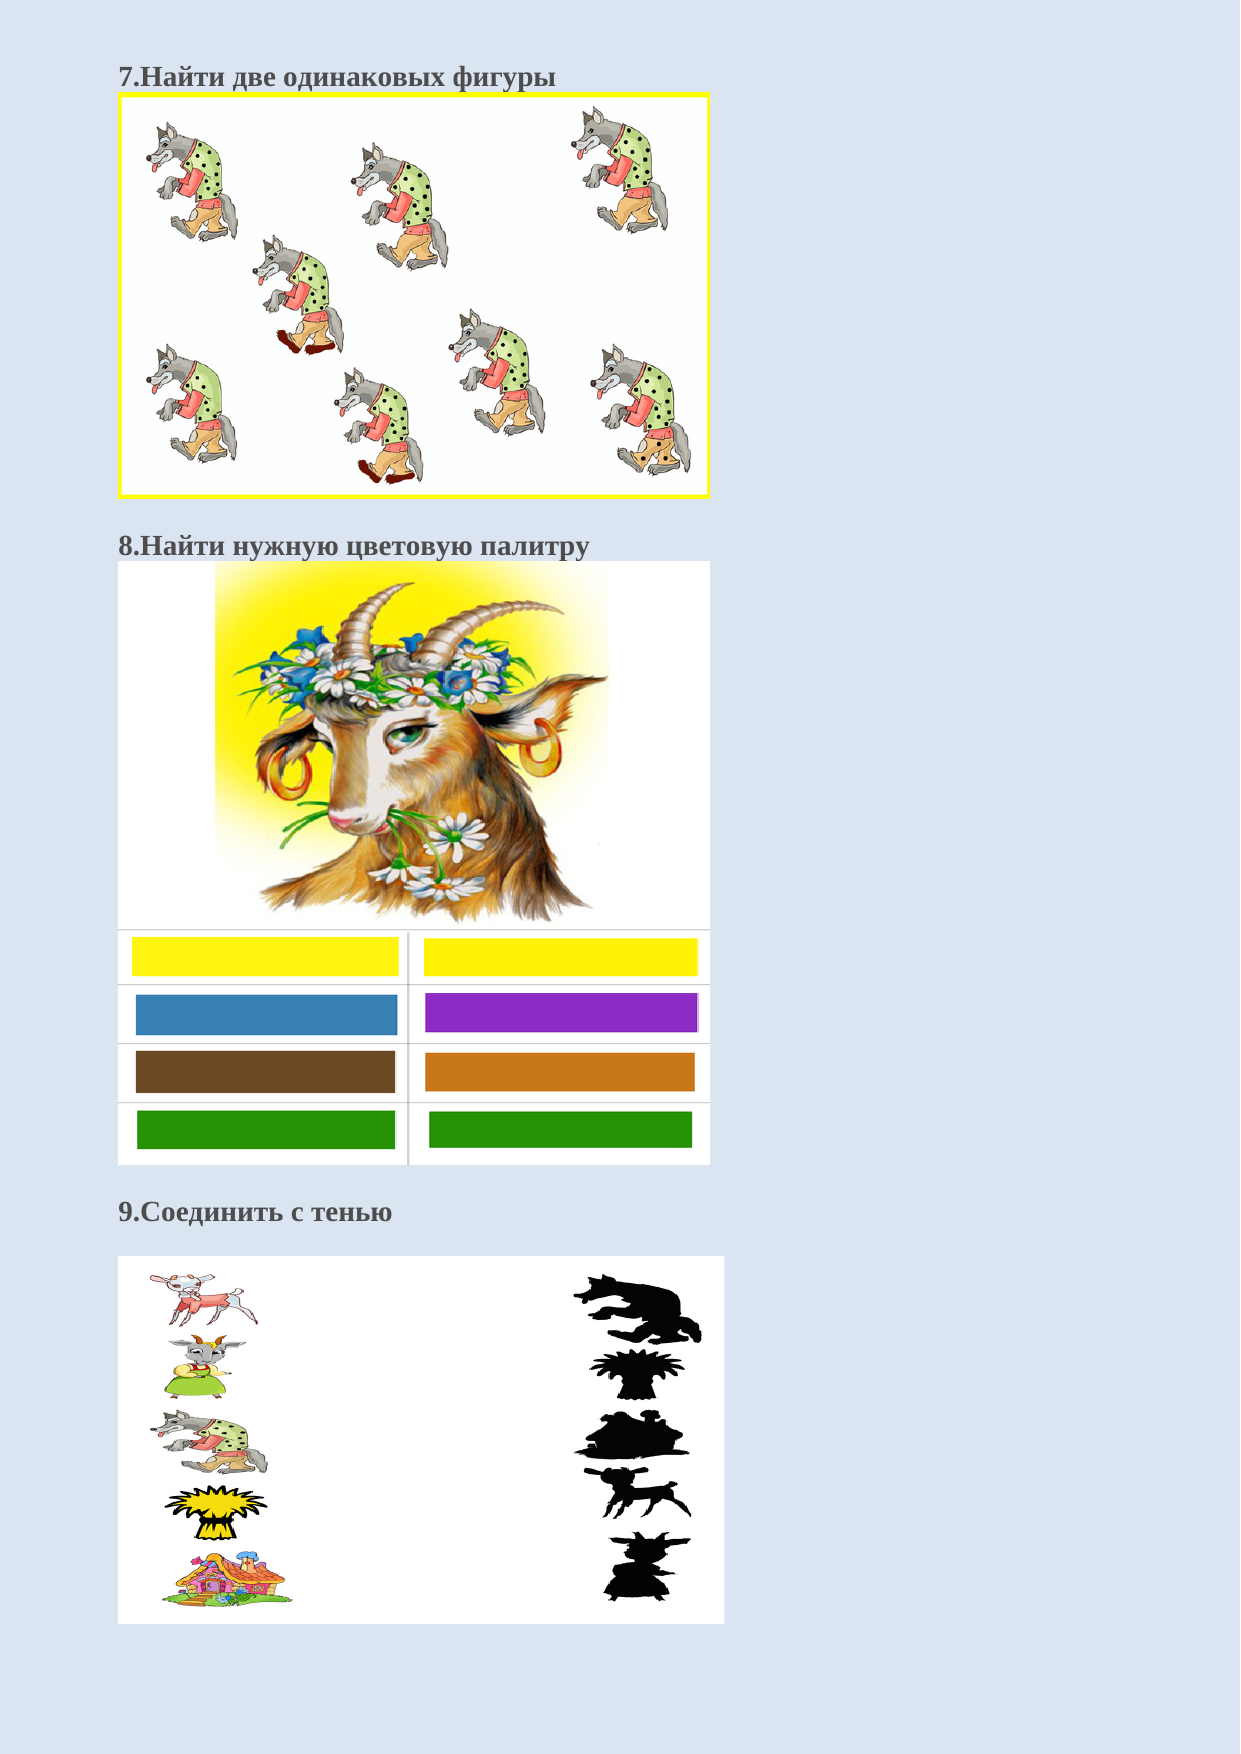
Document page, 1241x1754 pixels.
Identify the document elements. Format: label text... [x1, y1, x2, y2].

picture [118, 561, 711, 1165]
picture [118, 1256, 725, 1624]
text 9.Соединить с тенью [118, 1194, 1152, 1227]
picture [118, 92, 711, 499]
